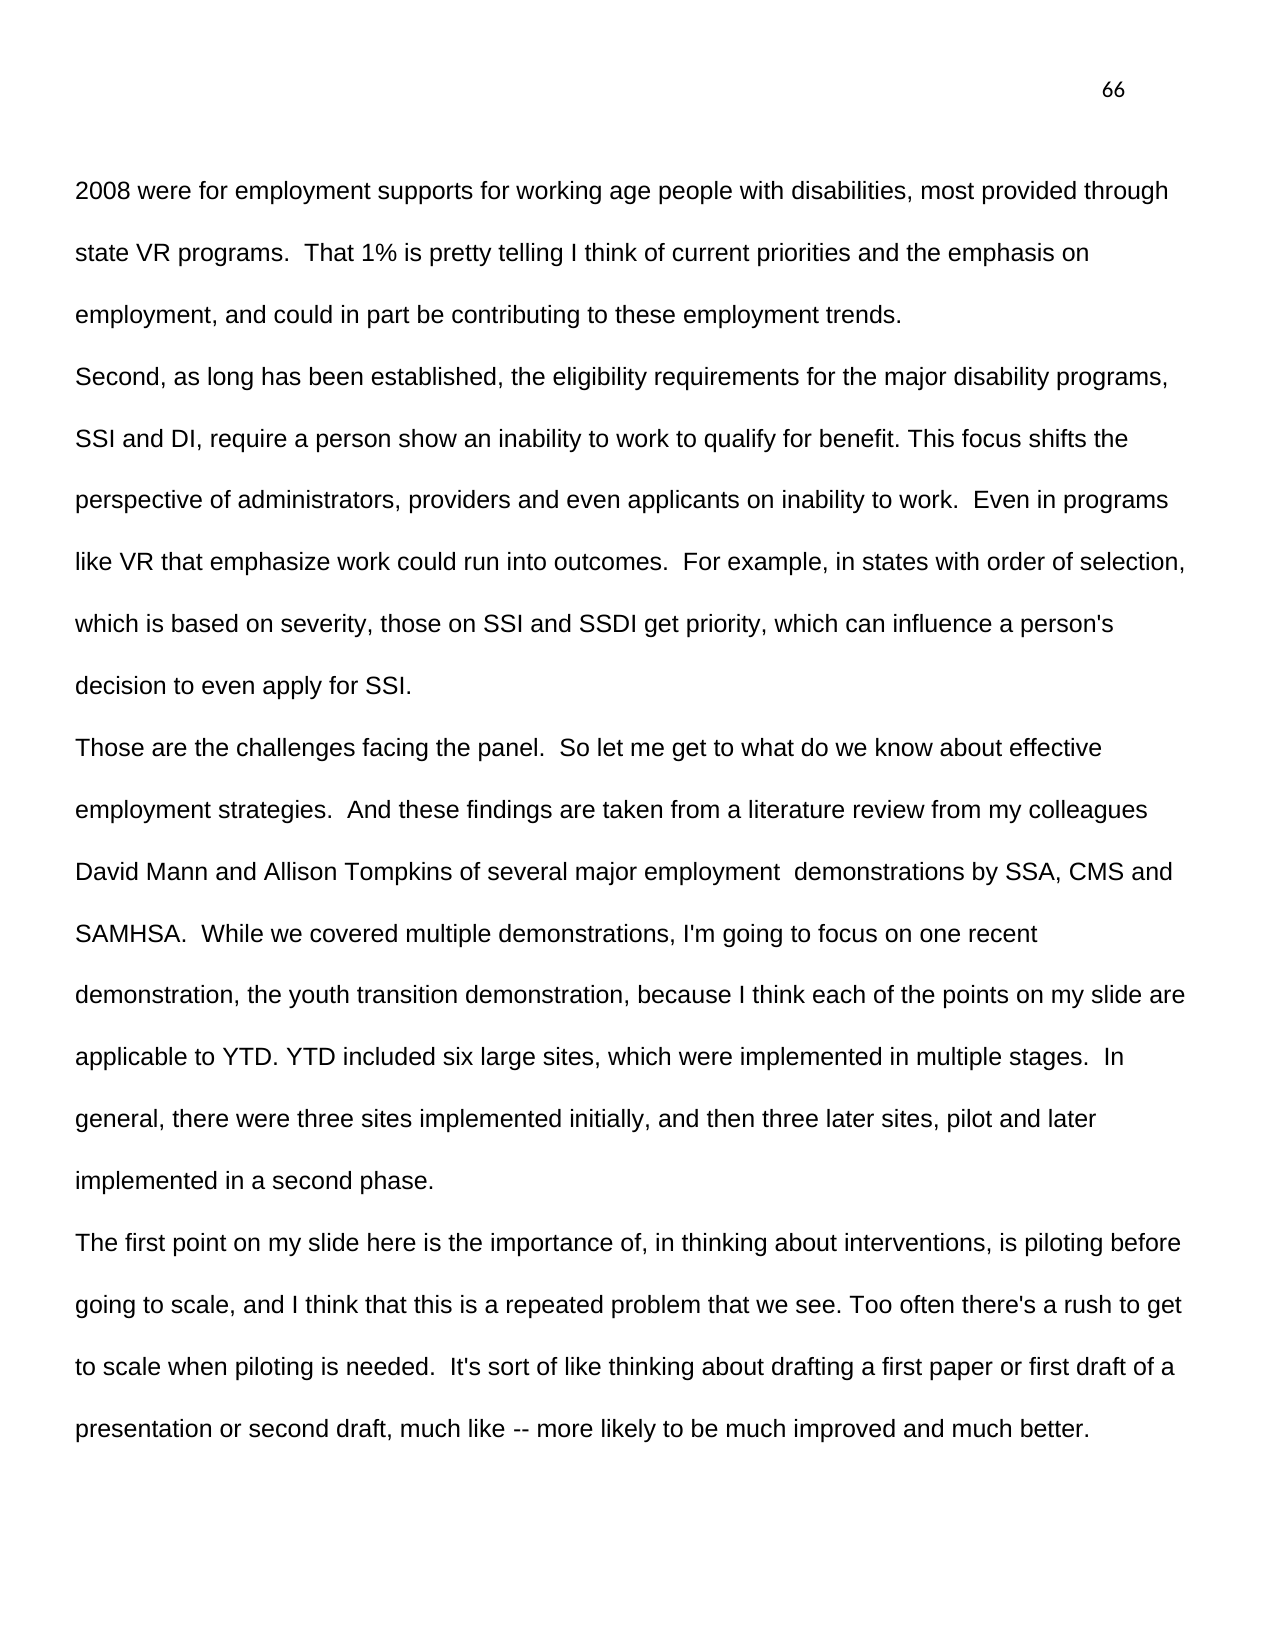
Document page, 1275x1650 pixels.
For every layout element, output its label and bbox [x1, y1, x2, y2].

text [75, 150, 1200, 1449]
